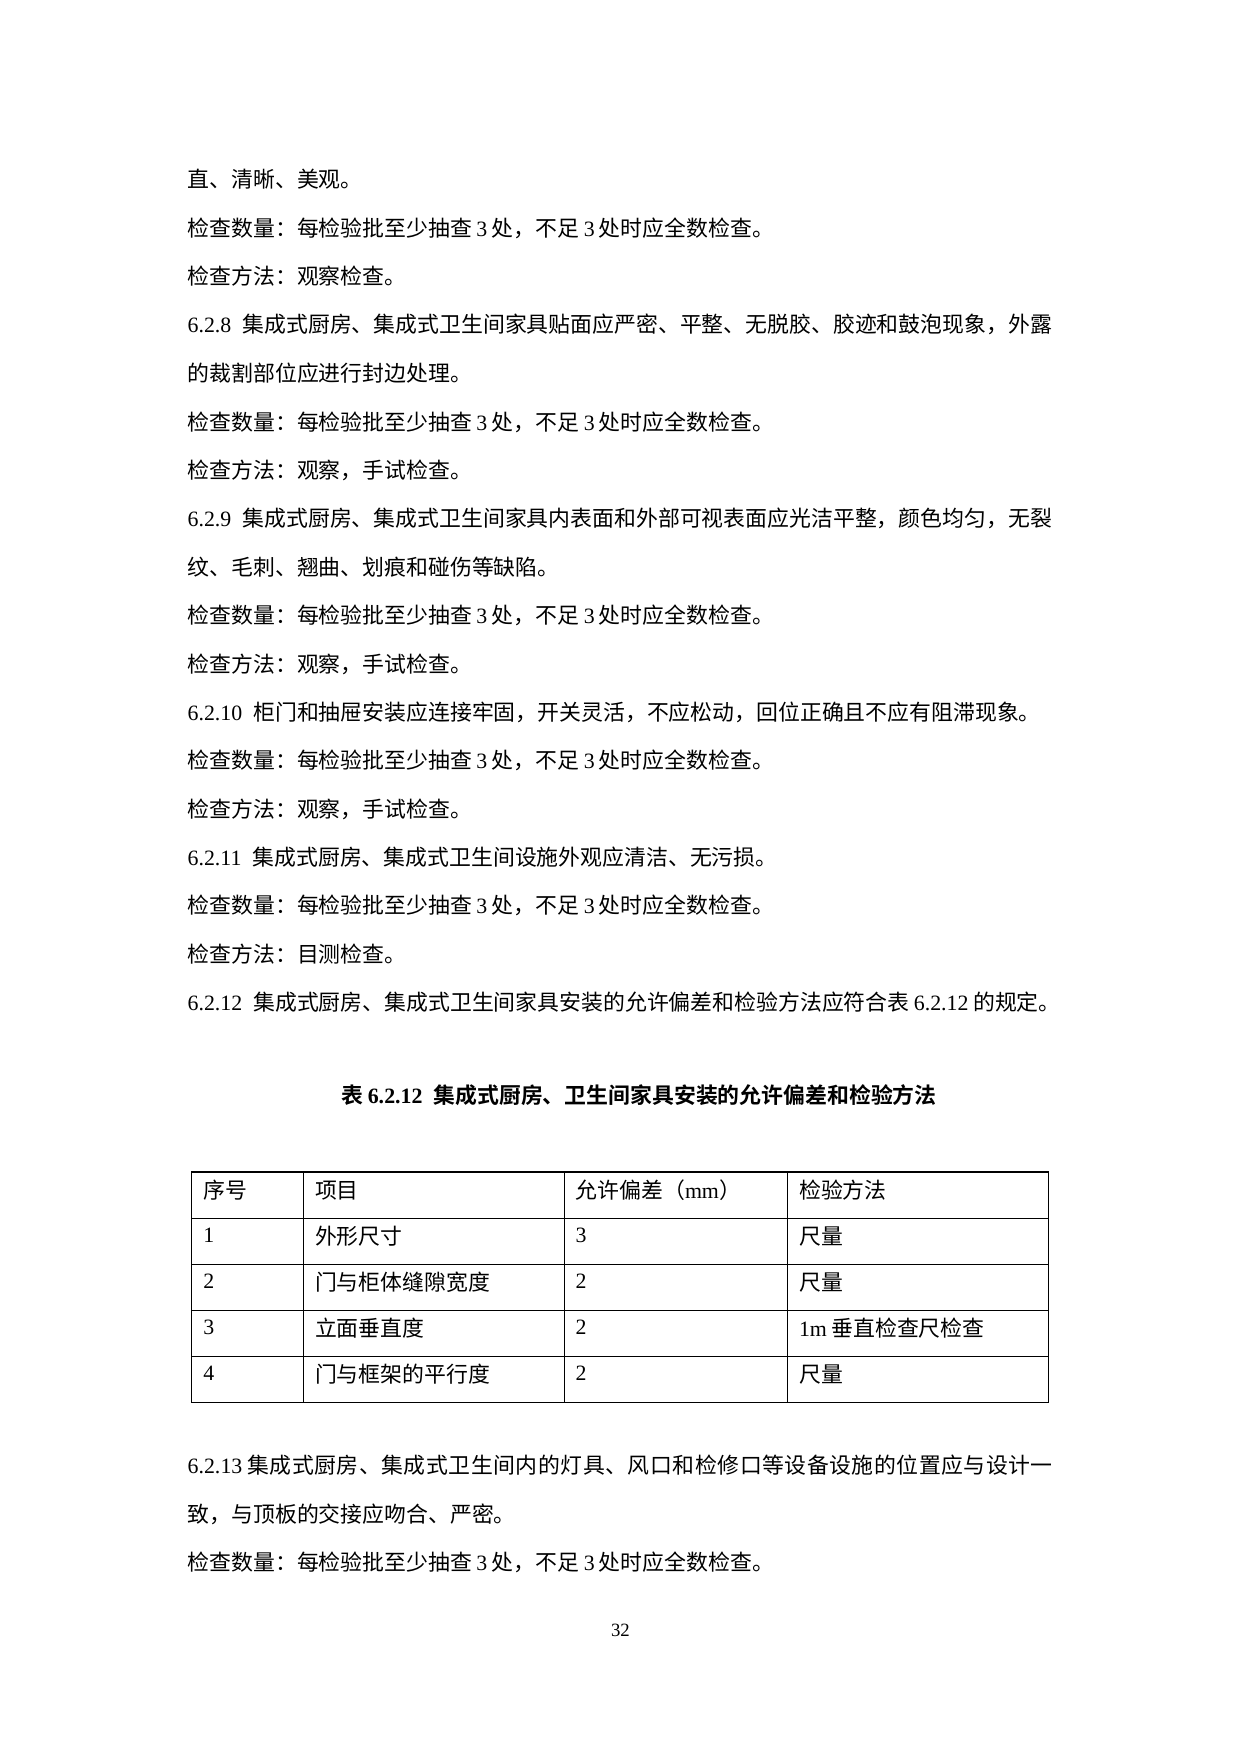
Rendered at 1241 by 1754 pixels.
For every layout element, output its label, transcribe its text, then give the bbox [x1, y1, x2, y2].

table_cell 尺量 [788, 1219, 1048, 1263]
table_cell 尺量 [788, 1357, 1048, 1402]
table_cell 门与框架的平行度 [304, 1357, 564, 1402]
table_cell 外形尺寸 [304, 1219, 564, 1263]
table_cell 3 [565, 1219, 787, 1263]
table_cell 2 [565, 1265, 787, 1309]
text 6.2.12 集成式厨房、集成式卫生间家具安装的允许偏差和检验方法应符合表6.2.12的规定。 [187, 984, 1053, 1017]
text 6.2.10 柜门和抽屉安装应连接牢固，开关灵活，不应松动，回位正确且不应有阻滞现象。 [187, 694, 1053, 727]
text 检查方法：观察，手试检查。 [187, 791, 1053, 824]
table_header 允许偏差（mm） [565, 1173, 787, 1217]
table_cell 3 [192, 1311, 303, 1356]
text 检查方法：观察，手试检查。 [187, 452, 1053, 485]
table_header 序号 [192, 1173, 303, 1217]
table_header 项目 [304, 1173, 564, 1217]
table_cell 立面垂直度 [304, 1311, 564, 1356]
text 检查方法：观察，手试检查。 [187, 646, 1053, 679]
text 表6.2.12 集成式厨房、卫生间家具安装的允许偏差和检验方法 [225, 1078, 1053, 1110]
text 检查数量：每检验批至少抽查3处，不足3处时应全数检查。 [187, 1545, 1053, 1577]
text 检查方法：观察检查。 [187, 259, 1053, 291]
table_cell 1m垂直检查尺检查 [788, 1311, 1048, 1356]
text 检查数量：每检验批至少抽查3处，不足3处时应全数检查。 [187, 210, 1053, 243]
text 6.2.13集成式厨房、集成式卫生间内的灯具、风口和检修口等设备设施的位置应与设计一致，与顶板的交接应吻合、严密。 [187, 1448, 1053, 1529]
text 检查方法：目测检查。 [187, 936, 1053, 969]
table_header 检验方法 [788, 1173, 1048, 1217]
text 检查数量：每检验批至少抽查3处，不足3处时应全数检查。 [187, 598, 1053, 630]
table_cell 尺量 [788, 1265, 1048, 1309]
text 6.2.8 集成式厨房、集成式卫生间家具贴面应严密、平整、无脱胶、胶迹和鼓泡现象，外露的裁割部位应进行封边处理。 [187, 307, 1053, 388]
text 检查数量：每检验批至少抽查3处，不足3处时应全数检查。 [187, 404, 1053, 437]
text 检查数量：每检验批至少抽查3处，不足3处时应全数检查。 [187, 888, 1053, 920]
table_cell 1 [192, 1219, 303, 1263]
text 检查数量：每检验批至少抽查3处，不足3处时应全数检查。 [187, 743, 1053, 775]
table_cell 门与柜体缝隙宽度 [304, 1265, 564, 1309]
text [187, 162, 1053, 194]
text 6.2.11 集成式厨房、集成式卫生间设施外观应清洁、无污损。 [187, 839, 1053, 872]
text 6.2.9 集成式厨房、集成式卫生间家具内表面和外部可视表面应光洁平整，颜色均匀，无裂纹、毛刺、翘曲、划痕和碰伤等缺陷。 [187, 501, 1053, 582]
table_cell 2 [565, 1311, 787, 1356]
table_cell 2 [192, 1265, 303, 1309]
table_cell 4 [192, 1357, 303, 1402]
table_cell 2 [565, 1357, 787, 1402]
